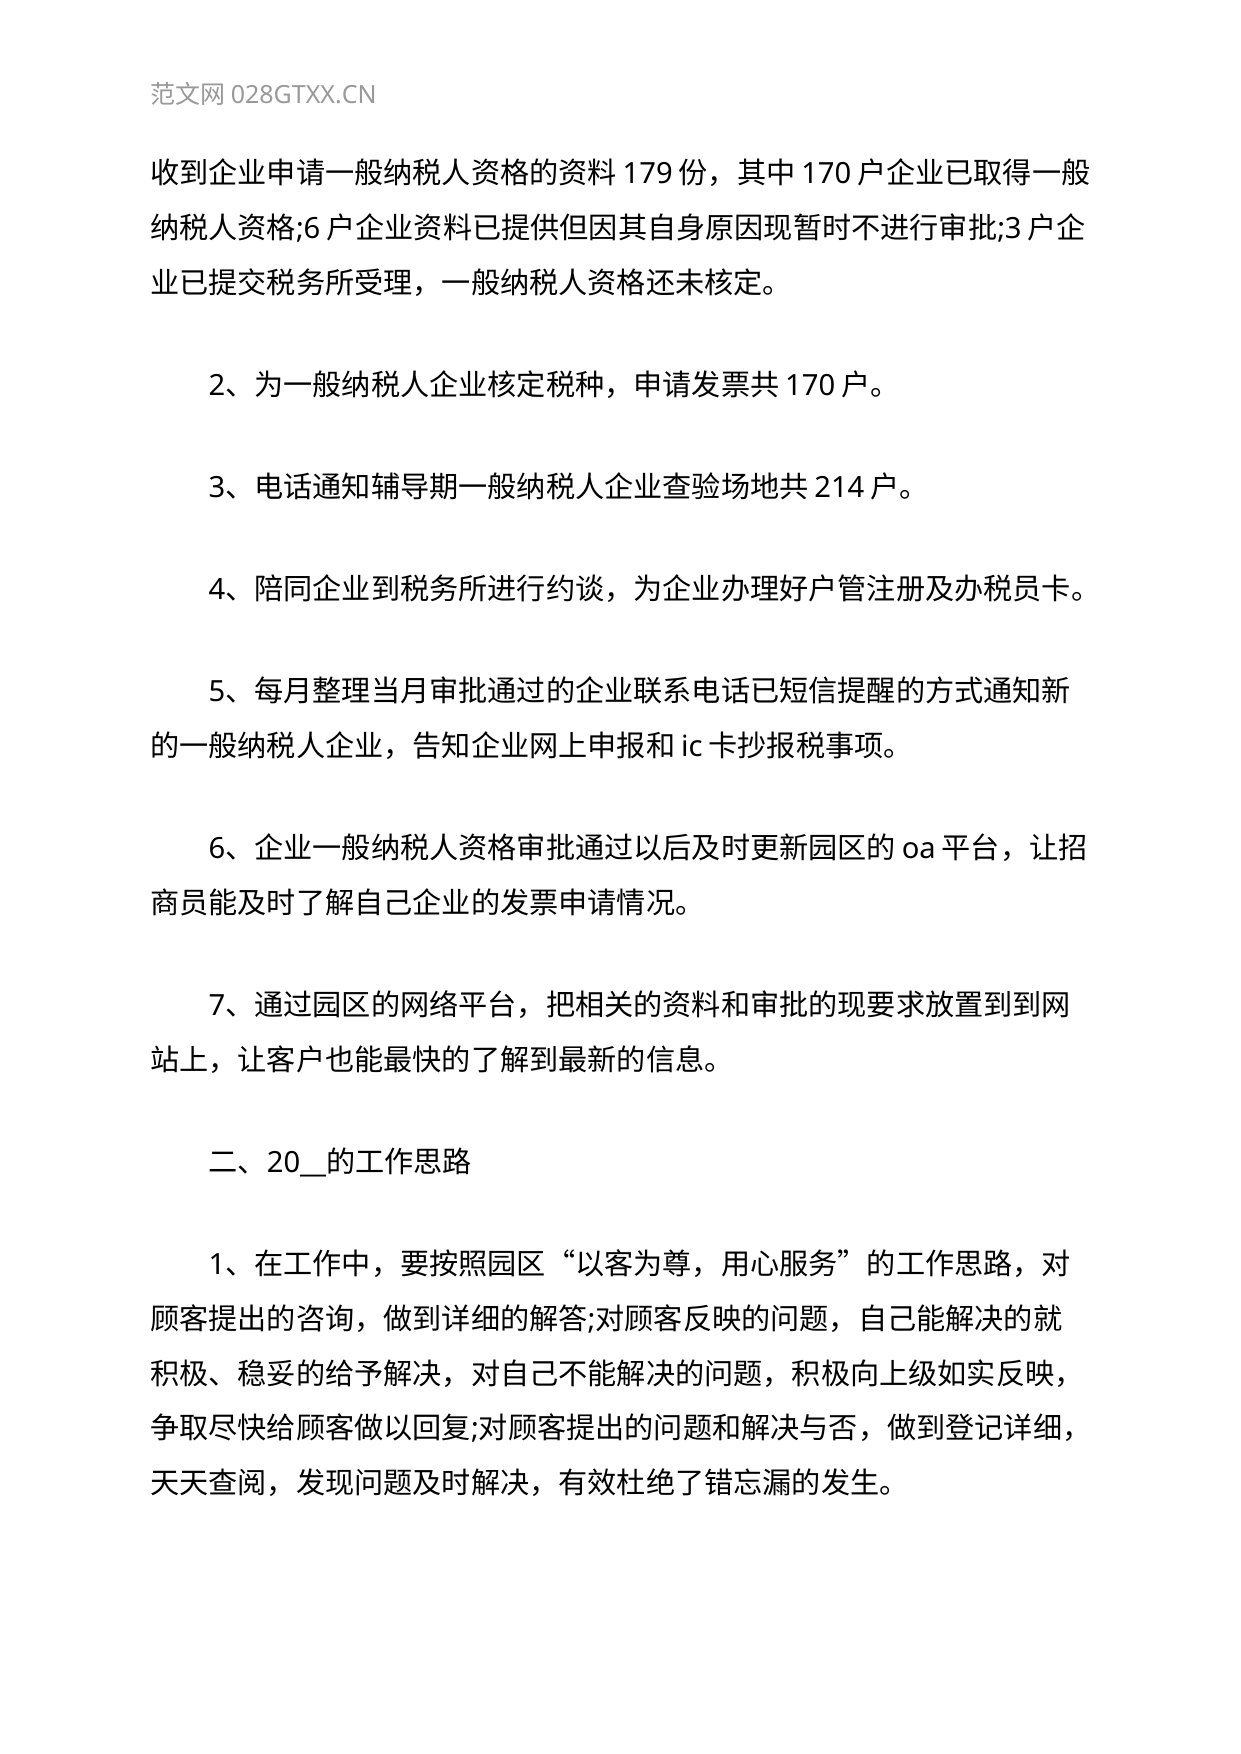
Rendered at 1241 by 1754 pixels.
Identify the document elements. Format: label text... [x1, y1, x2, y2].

text 二、20__的工作思路 [150, 1138, 1090, 1181]
text 7、通过园区的网络平台，把相关的资料和审批的现要求放置到到网站上，让客户也能最快的了解到最新的信息。 [150, 981, 1090, 1079]
text 5、每月整理当月审批通过的企业联系电话已短信提醒的方式通知新的一般纳税人企业，告知企业网上申报和ic卡抄报税事项。 [150, 668, 1090, 765]
text 4、陪同企业到税务所进行约谈，为企业办理好户管注册及办税员卡。 [150, 566, 1090, 608]
text 2、为一般纳税人企业核定税种，申请发票共170户。 [150, 362, 1090, 404]
text 3、电话通知辅导期一般纳税人企业查验场地共214户。 [150, 464, 1090, 506]
text 1、在工作中，要按照园区“以客为尊，用心服务”的工作思路，对顾客提出的咨询，做到详细的解答;对顾客反映的问题，自己能解决的就积极、稳妥的给予解决，对自己不能解决的问题，积极向上级如实反映，争取尽快给顾客做以回复;对顾客提出的问题和解决与否，做到登记详细，天天查阅，发现问题及时解决，有效杜绝了错忘漏的发生。 [150, 1240, 1090, 1502]
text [150, 150, 1090, 302]
text 6、企业一般纳税人资格审批通过以后及时更新园区的oa平台，让招商员能及时了解自己企业的发票申请情况。 [150, 825, 1090, 922]
